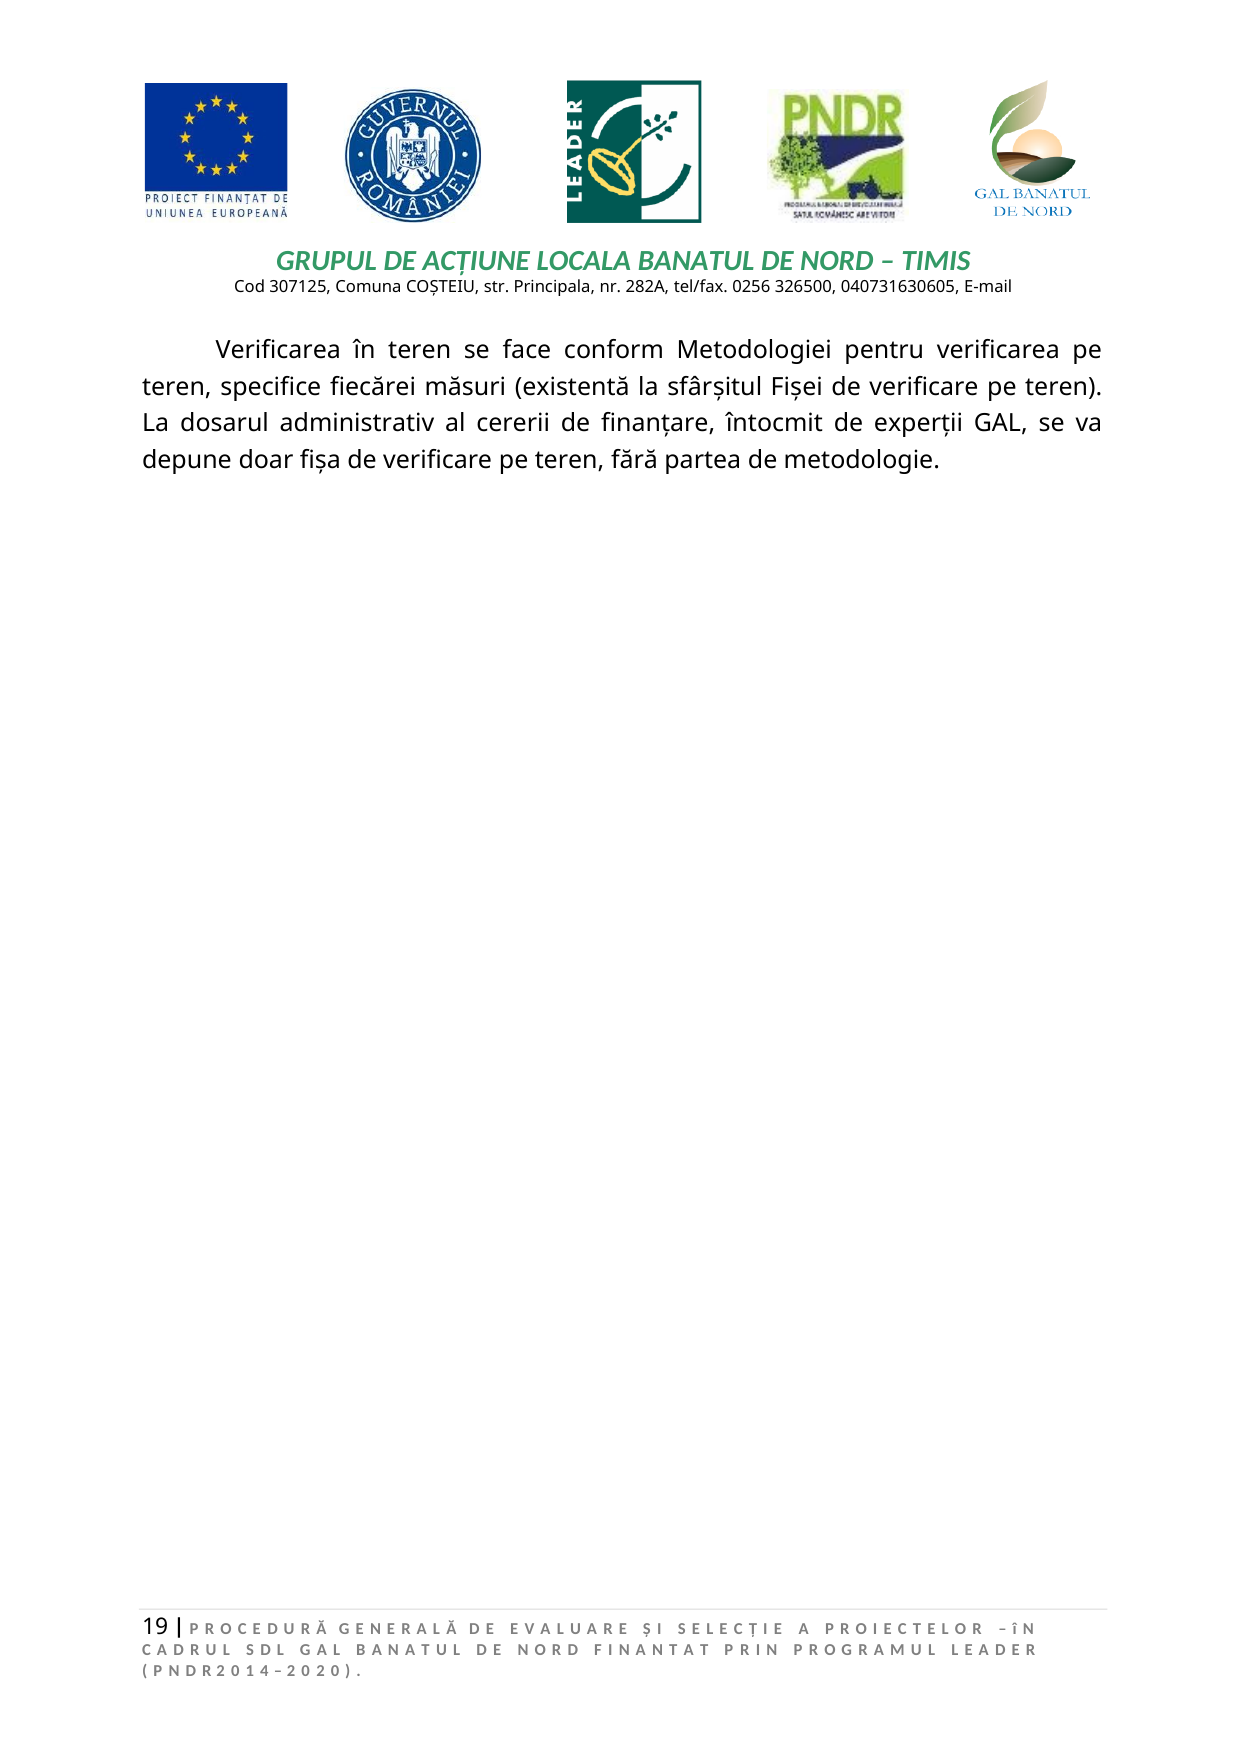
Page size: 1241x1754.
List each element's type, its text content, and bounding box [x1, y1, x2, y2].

picture [766, 89, 909, 223]
text Verificarea în teren se face conform Metodologiei pentru verificarea pe teren, specifice fiecărei măsuri (existentă la sfârşitul Fişei de verificare pe teren). La dosarul administrativ al cererii de finanțare, întocmit de experții GAL, se va depune doar fișa de verificare pe teren, fără partea de metodologie. [142, 331, 1104, 476]
picture [343, 87, 482, 223]
picture [974, 80, 1090, 216]
picture [144, 83, 288, 223]
picture [567, 80, 702, 223]
